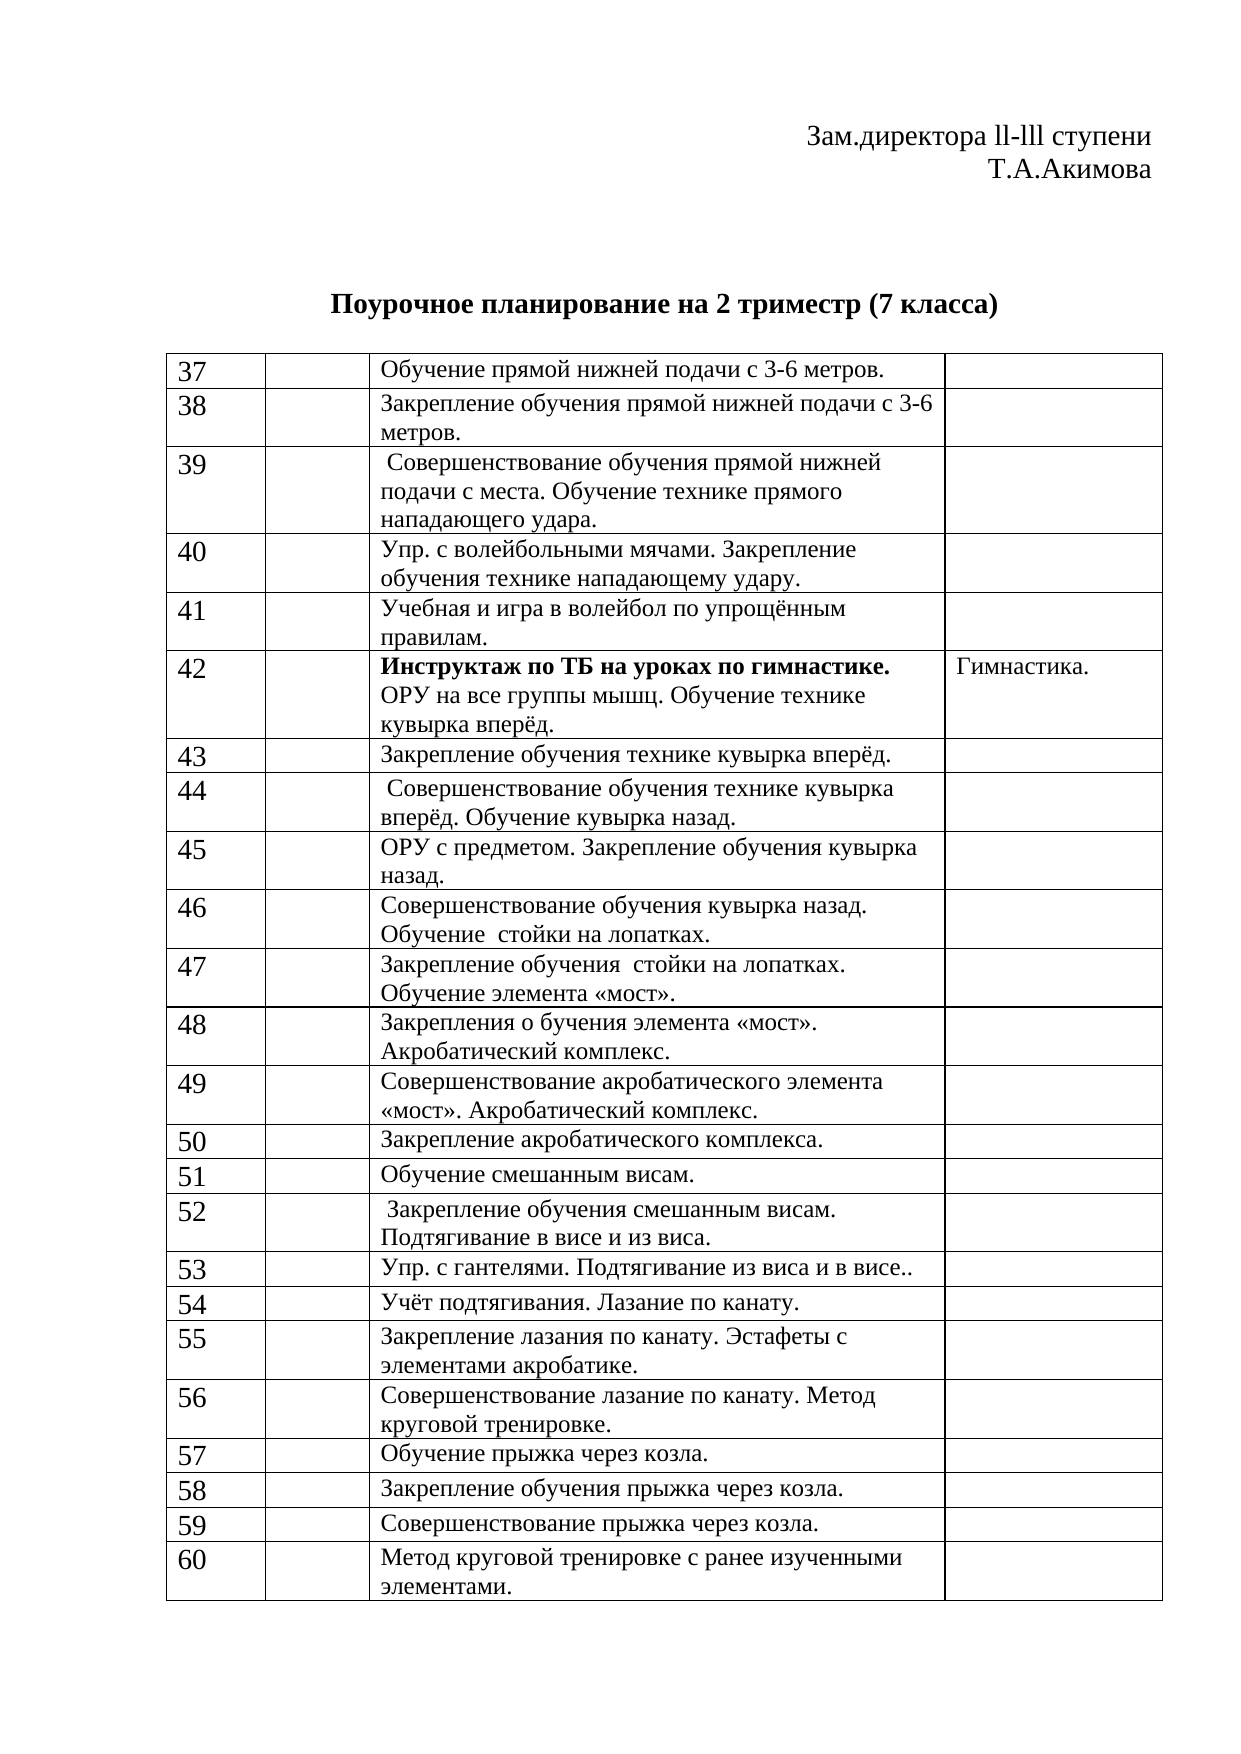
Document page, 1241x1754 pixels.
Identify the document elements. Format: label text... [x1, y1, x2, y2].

table_cell [946, 1380, 1162, 1437]
table_cell 39 [167, 447, 265, 533]
table_cell [266, 593, 369, 650]
table_cell [266, 1125, 369, 1158]
table_cell [266, 1252, 369, 1286]
table_cell [946, 773, 1162, 831]
table_cell Закрепление обучения прямой нижней подачи с 3-6 метров. [370, 389, 944, 446]
table_header [266, 354, 369, 387]
table_cell [946, 1066, 1162, 1123]
table_cell 60 [167, 1542, 265, 1600]
table_cell [266, 1321, 369, 1379]
table_cell [946, 1159, 1162, 1193]
table_cell [266, 949, 369, 1006]
table_cell [946, 949, 1162, 1006]
table_cell [946, 1287, 1162, 1320]
table_cell [946, 389, 1162, 446]
table_header 37 [167, 354, 265, 387]
table_cell 53 [167, 1252, 265, 1286]
table_cell [946, 1252, 1162, 1286]
table_cell 55 [167, 1321, 265, 1379]
table_cell [946, 1125, 1162, 1158]
table_cell Обучение прыжка через козла. [370, 1439, 944, 1472]
table_cell Метод круговой тренировке с ранее изученными элементами. [370, 1542, 944, 1600]
table_cell [266, 1542, 369, 1600]
table_cell 41 [167, 593, 265, 650]
table_cell Совершенствование обучения технике кувырка вперёд. Обучение кувырка назад. [370, 773, 944, 831]
table_cell Совершенствование обучения прямой нижней подачи с места. Обучение технике прямого нападающего удара. [370, 447, 944, 533]
table_cell 43 [167, 739, 265, 772]
table_cell Совершенствование прыжка через козла. [370, 1508, 944, 1541]
table_cell 46 [167, 890, 265, 948]
table_cell Закрепления о бучения элемента «мост». Акробатический комплекс. [370, 1008, 944, 1065]
table_cell 49 [167, 1066, 265, 1123]
table_cell [266, 1473, 369, 1507]
table_cell [266, 651, 369, 738]
table_cell Упр. с гантелями. Подтягивание из виса и в висе.. [370, 1252, 944, 1286]
table_cell Совершенствование обучения кувырка назад. Обучение стойки на лопатках. [370, 890, 944, 948]
table_cell [946, 1508, 1162, 1541]
table_cell Совершенствование лазание по канату. Метод круговой тренировке. [370, 1380, 944, 1437]
table_cell 44 [167, 773, 265, 831]
table_cell Обучение смешанным висам. [370, 1159, 944, 1193]
table_cell [266, 1194, 369, 1251]
text Зам.директора ll-lll ступени [177, 118, 1152, 152]
table_cell [266, 447, 369, 533]
table_cell [946, 1439, 1162, 1472]
table_cell [266, 1159, 369, 1193]
table_cell Закрепление акробатического комплекса. [370, 1125, 944, 1158]
table_header [946, 354, 1162, 387]
table_cell [946, 534, 1162, 592]
text Поурочное планирование на 2 триместр (7 класса) [177, 286, 1152, 319]
table_cell 48 [167, 1008, 265, 1065]
table_cell 50 [167, 1125, 265, 1158]
table_cell 38 [167, 389, 265, 446]
table_cell [266, 1439, 369, 1472]
table_cell [266, 1287, 369, 1320]
table_cell [266, 773, 369, 831]
table_cell 58 [167, 1473, 265, 1507]
table_cell [266, 890, 369, 948]
table_cell [946, 1321, 1162, 1379]
table_cell [946, 593, 1162, 650]
table_cell Совершенствование акробатического элемента «мост». Акробатический комплекс. [370, 1066, 944, 1123]
table_cell [946, 447, 1162, 533]
table_cell Закрепление обучения смешанным висам. Подтягивание в висе и из виса. [370, 1194, 944, 1251]
table_cell 42 [167, 651, 265, 738]
table_cell Инструктаж по ТБ на уроках по гимнастике. ОРУ на все группы мышц. Обучение технике кувырка вперёд. [370, 651, 944, 738]
table_cell Закрепление лазания по канату. Эстафеты с элементами акробатике. [370, 1321, 944, 1379]
table_cell Закрепление обучения технике кувырка вперёд. [370, 739, 944, 772]
table_cell [946, 1008, 1162, 1065]
table_cell 40 [167, 534, 265, 592]
table_cell Гимнастика. [946, 651, 1162, 738]
table_cell Закрепление обучения прыжка через козла. [370, 1473, 944, 1507]
table_cell 56 [167, 1380, 265, 1437]
table_cell [266, 389, 369, 446]
table_cell [266, 739, 369, 772]
table_cell 47 [167, 949, 265, 1006]
table_cell [266, 832, 369, 889]
table_cell 54 [167, 1287, 265, 1320]
table_cell [266, 1380, 369, 1437]
table_cell [946, 1542, 1162, 1600]
table_cell 59 [167, 1508, 265, 1541]
table_cell [266, 1508, 369, 1541]
table_cell 57 [167, 1439, 265, 1472]
table_cell [266, 1008, 369, 1065]
table_cell [266, 534, 369, 592]
table_header Обучение прямой нижней подачи с 3-6 метров. [370, 354, 944, 387]
table_cell [946, 1473, 1162, 1507]
table_cell [946, 832, 1162, 889]
table_cell [946, 739, 1162, 772]
table_cell Учёт подтягивания. Лазание по канату. [370, 1287, 944, 1320]
table_cell 51 [167, 1159, 265, 1193]
table_cell [946, 890, 1162, 948]
table_cell 45 [167, 832, 265, 889]
table_cell ОРУ с предметом. Закрепление обучения кувырка назад. [370, 832, 944, 889]
table_cell Учебная и игра в волейбол по упрощённым правилам. [370, 593, 944, 650]
table_cell Закрепление обучения стойки на лопатках. Обучение элемента «мост». [370, 949, 944, 1006]
table_cell [946, 1194, 1162, 1251]
table_cell Упр. с волейбольными мячами. Закрепление обучения технике нападающему удару. [370, 534, 944, 592]
table_cell [266, 1066, 369, 1123]
text Т.А.Акимова [177, 152, 1152, 185]
table_cell 52 [167, 1194, 265, 1251]
